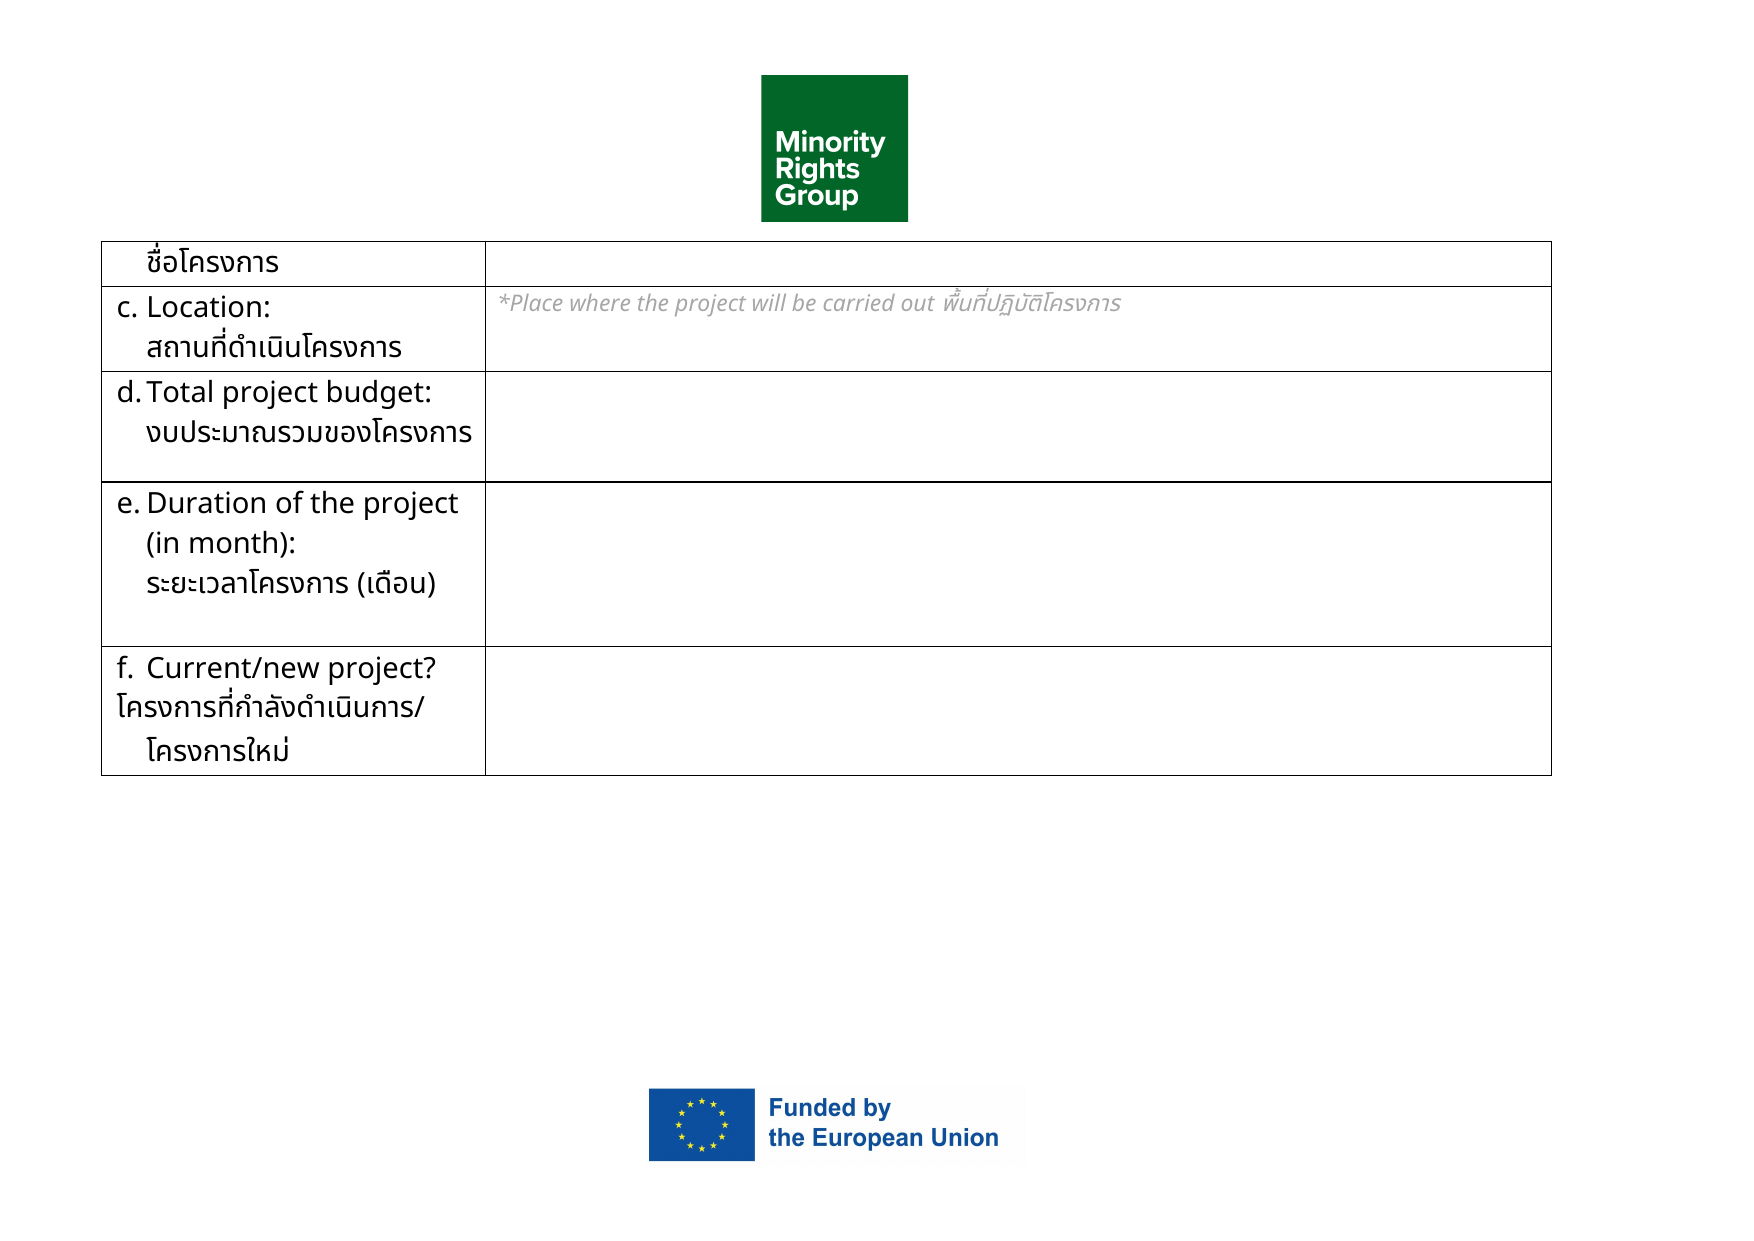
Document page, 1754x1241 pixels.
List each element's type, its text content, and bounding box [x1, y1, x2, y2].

table_cell [486, 483, 1551, 646]
table_cell Duration of the project (in month): ระยะเวลาโครงการ (เดือน) [102, 483, 485, 646]
table_cell [486, 372, 1551, 481]
table_cell [486, 242, 1551, 286]
table_cell *Place where the project will be carried out พื้นที่ปฏิบัติโครงการ [486, 287, 1551, 371]
table_cell Current/new project? โครงการที่กำลังดำเนินการ/โครงการใหม่ [102, 647, 485, 775]
table_cell Location: สถานที่ดำเนินโครงการ [102, 287, 485, 371]
table_cell [486, 647, 1551, 775]
table_cell Name of the project: ชื่อโครงการ [102, 242, 485, 286]
picture [645, 1085, 1025, 1166]
table_cell Total project budget: งบประมาณรวมของโครงการ [102, 372, 485, 481]
